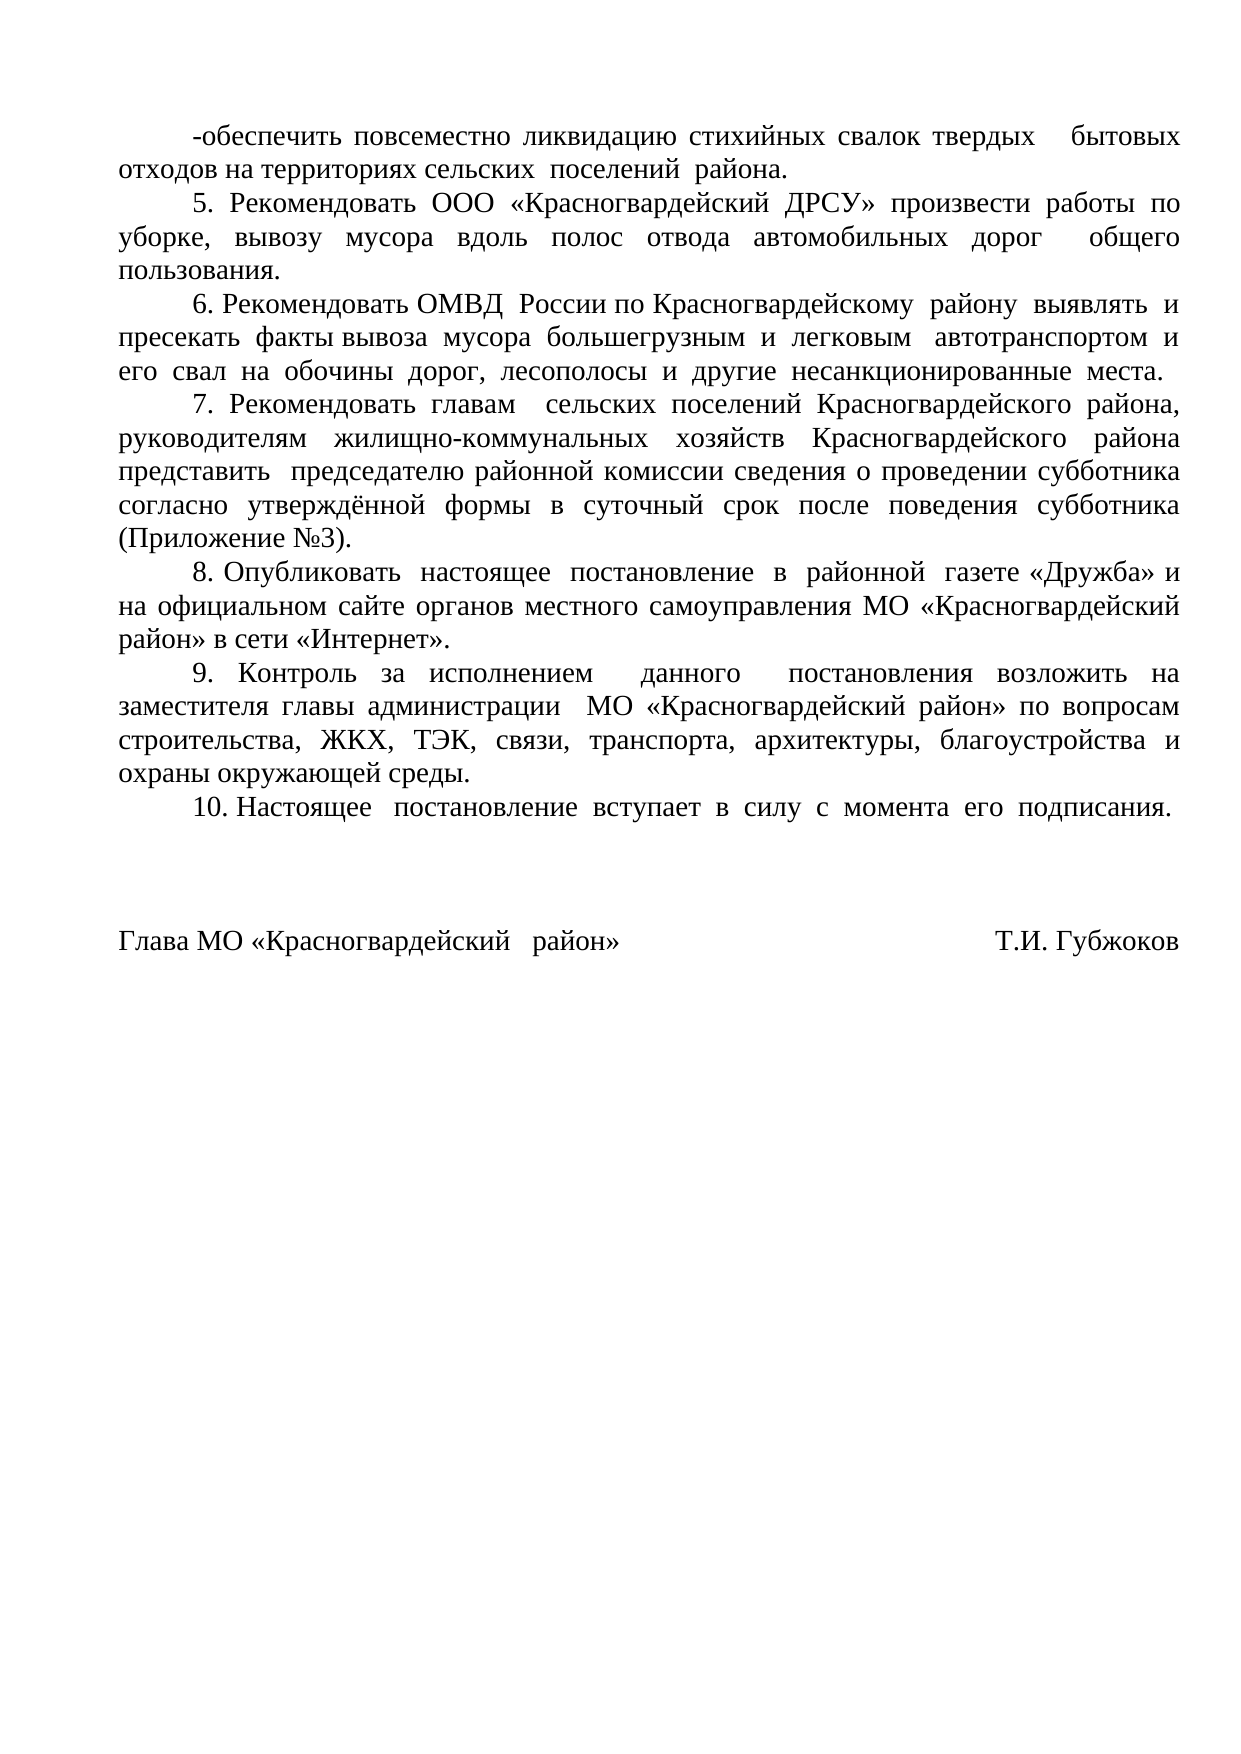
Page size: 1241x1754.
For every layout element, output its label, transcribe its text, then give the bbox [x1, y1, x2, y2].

text 5. Рекомендовать ООО «Красногвардейский ДРСУ» произвести работы по уборке, вывозу мусора вдоль полос отвода автомобильных дорог общего пользования. [118, 185, 1181, 286]
text 6. Рекомендовать ОМВД России по Красногвардейскому району выявлять и пресекать факты вывоза мусора большегрузным и легковым автотранспортом и его свал на обочины дорог, лесополосы и другие несанкционированные места. [118, 286, 1181, 386]
text 7. Рекомендовать главам сельских поселений Красногвардейского района, руководителям жилищно-коммунальных хозяйств Красногвардейского района представить председателю районной комиссии сведения о проведении субботника согласно утверждённой формы в суточный срок после поведения субботника (Приложение №3). [118, 386, 1181, 554]
text 10. Настоящее постановление вступает в силу с момента его подписания. [118, 789, 1181, 822]
text Глава МО «Красногвардейский район» Т.И. Губжоков [118, 923, 1181, 957]
text 9. Контроль за исполнением данного постановления возложить на заместителя главы администрации МО «Красногвардейский район» по вопросам строительства, ЖКХ, ТЭК, связи, транспорта, архитектуры, благоустройства и охраны окружающей среды. [118, 655, 1181, 789]
text -обеспечить повсеместно ликвидацию стихийных свалок твердых бытовых отходов на территориях сельских поселений района. [118, 118, 1181, 185]
text 8. Опубликовать настоящее постановление в районной газете «Дружба» и на официальном сайте органов местного самоуправления МО «Красногвардейский район» в сети «Интернет». [118, 554, 1181, 655]
